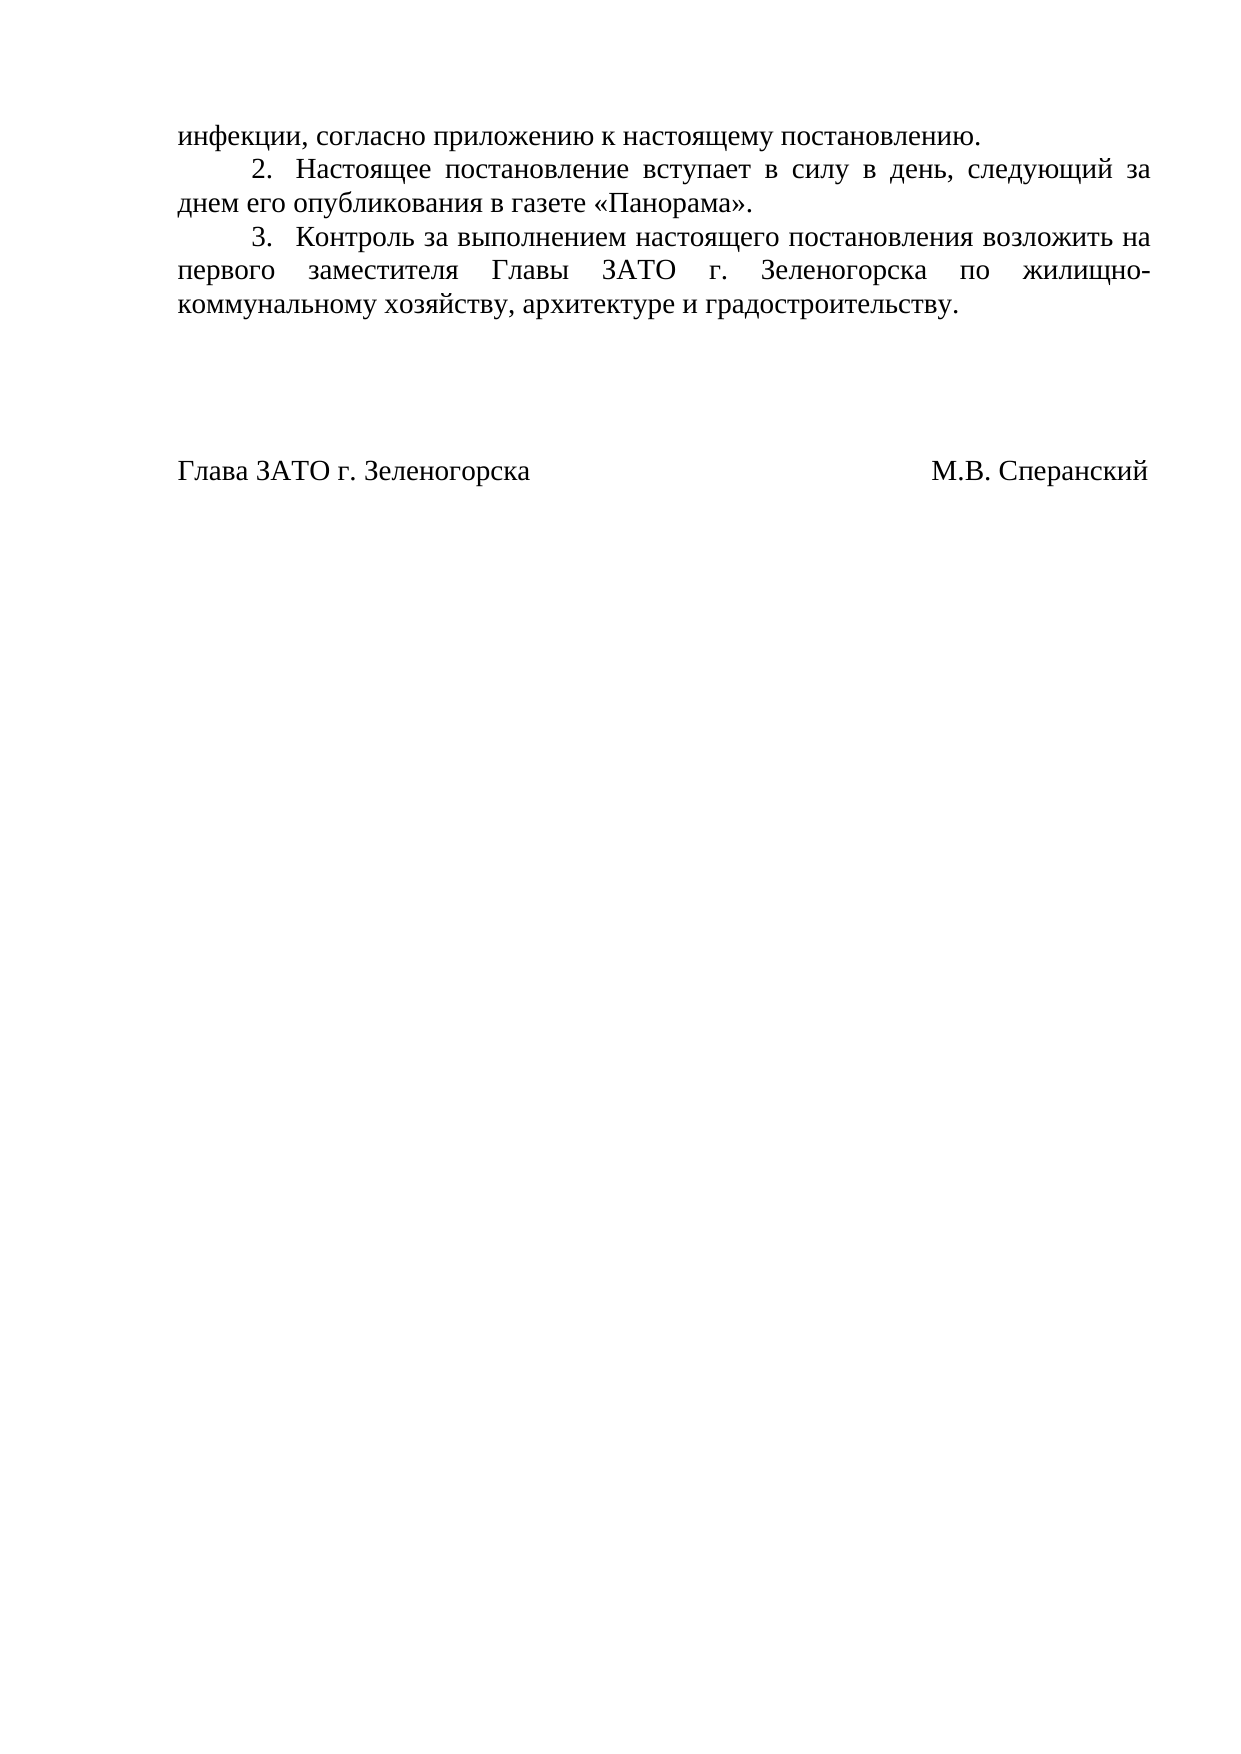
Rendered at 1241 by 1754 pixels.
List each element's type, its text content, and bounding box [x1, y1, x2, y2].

list Настоящее постановление вступает в силу в день, следующий за днем его опубликования в газете «Панорама». [177, 152, 1152, 219]
list Контроль за выполнением настоящего постановления возложить на первого заместителя Главы ЗАТО г. Зеленогорска по жилищно-коммунальному хозяйству, архитектуре и градостроительству. [177, 219, 1152, 319]
text Глава ЗАТО г. Зеленогорска М.В. Сперанский [177, 453, 1152, 487]
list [177, 118, 1152, 152]
